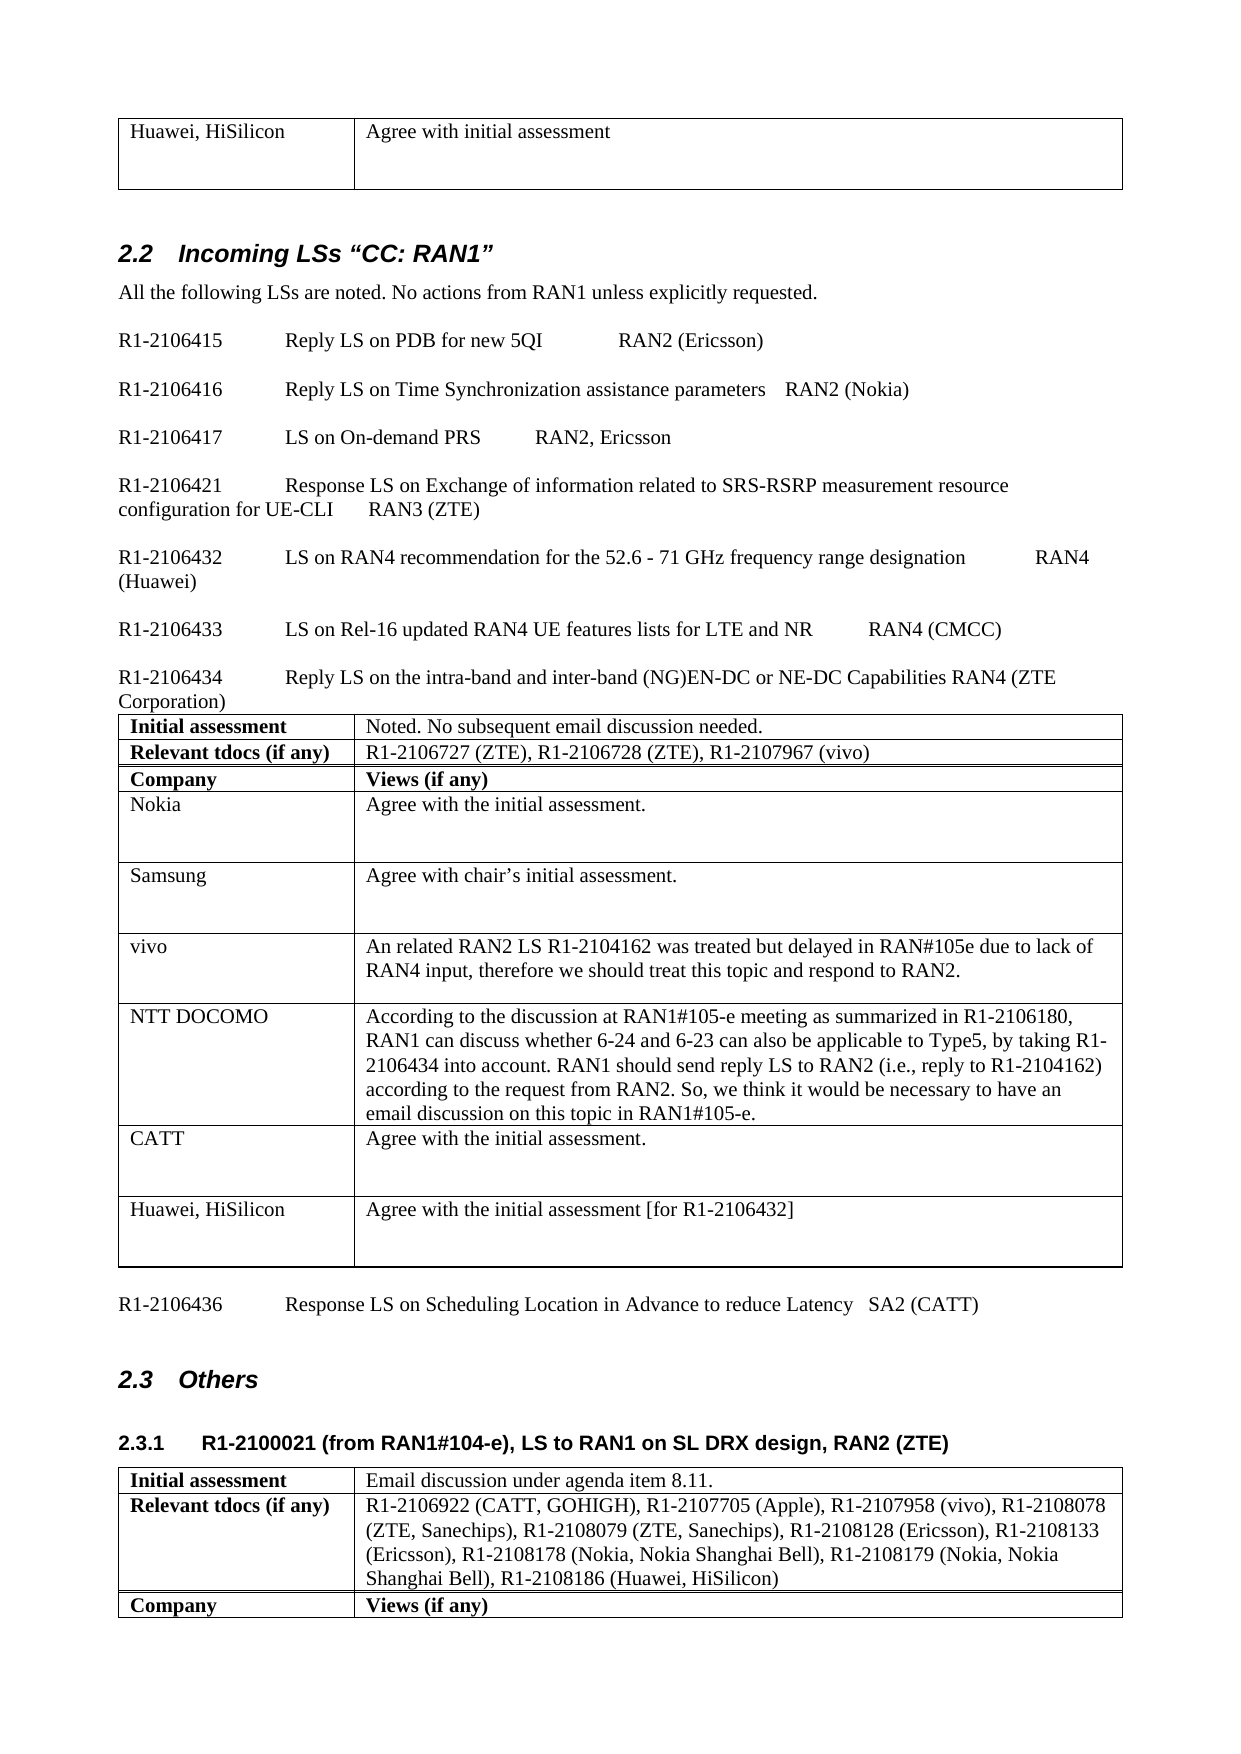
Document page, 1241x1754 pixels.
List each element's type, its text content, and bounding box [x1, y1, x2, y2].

table_cell Agree with chair’s initial assessment. [355, 863, 1122, 932]
table_cell Company [119, 1593, 354, 1617]
subtitle R1-2100021 (from RAN1#104-e), LS to RAN1 on SL DRX design, RAN2 (ZTE) [118, 1431, 1122, 1455]
table_cell Agree with the initial assessment. [355, 792, 1122, 862]
table_header Initial assessment [119, 715, 354, 738]
text R1-2106415 Reply LS on PDB for new 5QI RAN2 (Ericsson) [118, 328, 1122, 352]
table_header Initial assessment [119, 1468, 354, 1492]
text R1-2106416 Reply LS on Time Synchronization assistance parameters RAN2 (Nokia) [118, 377, 1122, 401]
table_cell NTT DOCOMO [119, 1004, 354, 1125]
table_cell vivo [119, 934, 354, 1003]
table_header Email discussion under agenda item 8.11. [355, 1468, 1122, 1492]
text R1-2106433 LS on Rel-16 updated RAN4 UE features lists for LTE and NR RAN4 (CMCC) [118, 617, 1122, 641]
table_cell R1-2106922 (CATT, GOHIGH), R1-2107705 (Apple), R1-2107958 (vivo), R1-2108078 (ZTE, Sanechips), R1-2108079 (ZTE, Sanechips), R1-2108128 (Ericsson), R1-2108133 (Ericsson), R1-2108178 (Nokia, Nokia Shanghai Bell), R1-2108179 (Nokia, Nokia Shanghai Bell), R1-2108186 (Huawei, HiSilicon) [355, 1494, 1122, 1590]
text R1-2106432 LS on RAN4 recommendation for the 52.6 - 71 GHz frequency range designation RAN4 (Huawei) [118, 545, 1122, 593]
table_header Noted. No subsequent email discussion needed. [355, 715, 1122, 738]
table_cell Views (if any) [355, 767, 1122, 791]
table_cell Relevant tdocs (if any) [119, 1494, 354, 1590]
table_cell Relevant tdocs (if any) [119, 740, 354, 764]
table_cell Huawei, HiSilicon [119, 1197, 354, 1266]
table_cell Agree with the initial assessment [for R1-2106432] [355, 1197, 1122, 1266]
table_cell Samsung [119, 863, 354, 932]
table_cell Agree with initial assessment [355, 119, 1122, 189]
table_cell R1-2106727 (ZTE), R1-2106728 (ZTE), R1-2107967 (vivo) [355, 740, 1122, 764]
text R1-2106421 Response LS on Exchange of information related to SRS-RSRP measurement resource configuration for UE-CLI RAN3 (ZTE) [118, 473, 1122, 521]
text R1-2106434 Reply LS on the intra-band and inter-band (NG)EN-DC or NE-DC Capabilities RAN4 (ZTE Corporation) [118, 665, 1122, 713]
subtitle Others [118, 1364, 1122, 1393]
table_cell Agree with the initial assessment. [355, 1126, 1122, 1196]
text R1-2106436 Response LS on Scheduling Location in Advance to reduce Latency SA2 (CATT) [118, 1291, 1122, 1316]
text R1-2106417 LS on On-demand PRS RAN2, Ericsson [118, 425, 1122, 449]
subtitle Incoming LSs “CC: RAN1” [118, 239, 1122, 268]
table_cell Huawei, HiSilicon [119, 119, 354, 189]
table_cell Company [119, 767, 354, 791]
table_cell Nokia [119, 792, 354, 862]
table_cell Views (if any) [355, 1593, 1122, 1617]
table_cell According to the discussion at RAN1#105-e meeting as summarized in R1-2106180, RAN1 can discuss whether 6-24 and 6-23 can also be applicable to Type5, by taking R1-2106434 into account. RAN1 should send reply LS to RAN2 (i.e., reply to R1-2104162) according to the request from RAN2. So, we think it would be necessary to have an email discussion on this topic in RAN1#105-e. [355, 1004, 1122, 1125]
text All the following LSs are noted. No actions from RAN1 unless explicitly requested. [118, 280, 1122, 304]
table_cell CATT [119, 1126, 354, 1196]
table_cell An related RAN2 LS R1-2104162 was treated but delayed in RAN#105e due to lack of RAN4 input, therefore we should treat this topic and respond to RAN2. [355, 934, 1122, 1003]
